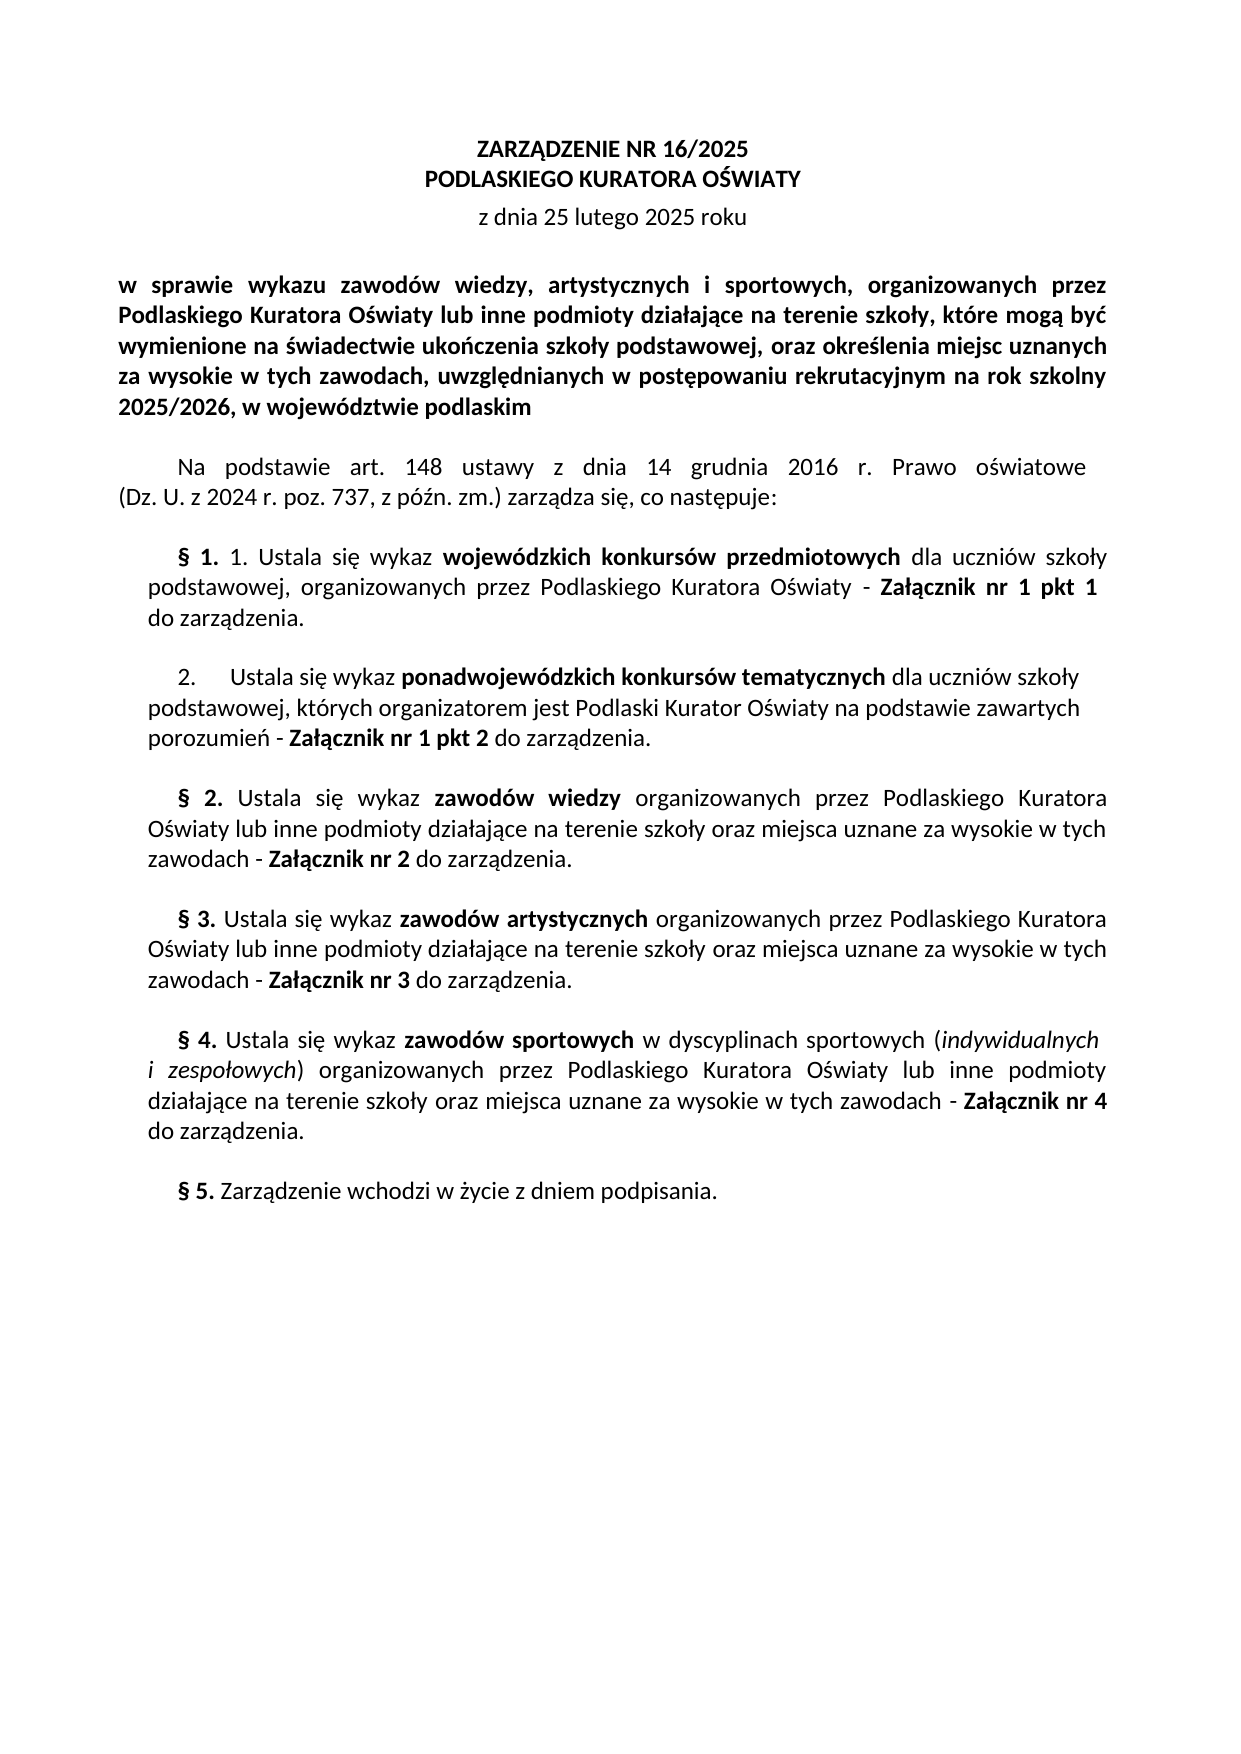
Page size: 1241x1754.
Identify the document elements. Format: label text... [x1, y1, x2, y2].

text § 3. Ustala się wykaz zawodów artystycznych organizowanych przez Podlaskiego Kuratora Oświaty lub inne podmioty działające na terenie szkoły oraz miejsca uznane za wysokie w tych zawodach - Załącznik nr 3 do zarządzenia. [148, 903, 1107, 994]
text PODLASKIEGO KURATORA OŚWIATY [118, 163, 1107, 194]
text § 1. 1. Ustala się wykaz wojewódzkich konkursów przedmiotowych dla uczniów szkoły podstawowej, organizowanych przez Podlaskiego Kuratora Oświaty - Załącznik nr 1 pkt 1 do zarządzenia. [148, 541, 1107, 632]
text § 2. Ustala się wykaz zawodów wiedzy organizowanych przez Podlaskiego Kuratora Oświaty lub inne podmioty działające na terenie szkoły oraz miejsca uznane za wysokie w tych zawodach - Załącznik nr 2 do zarządzenia. [148, 782, 1107, 874]
text § 4. Ustala się wykaz zawodów sportowych w dyscyplinach sportowych (indywidualnych i zespołowych) organizowanych przez Podlaskiego Kuratora Oświaty lub inne podmioty działające na terenie szkoły oraz miejsca uznane za wysokie w tych zawodach - Załącznik nr 4 do zarządzenia. [148, 1024, 1107, 1146]
text z dnia 25 lutego 2025 roku [118, 202, 1107, 232]
list Ustala się wykaz ponadwojewódzkich konkursów tematycznych dla uczniów szkoły podstawowej, których organizatorem jest Podlaski Kurator Oświaty na podstawie zawartych porozumień - Załącznik nr 1 pkt 2 do zarządzenia. [148, 662, 1107, 753]
text w sprawie wykazu zawodów wiedzy, artystycznych i sportowych, organizowanych przez Podlaskiego Kuratora Oświaty lub inne podmioty działające na terenie szkoły, które mogą być wymienione na świadectwie ukończenia szkoły podstawowej, oraz określenia miejsc uznanych za wysokie w tych zawodach, uwzględnianych w postępowaniu rekrutacyjnym na rok szkolny 2025/2026, w województwie podlaskim [118, 269, 1107, 421]
text ZARZĄDZENIE NR 16/2025 [118, 133, 1107, 163]
text Na podstawie art. 148 ustawy z dnia 14 grudnia 2016 r. Prawo oświatowe (Dz. U. z 2024 r. poz. 737, z późn. zm.) zarządza się, co następuje: [118, 451, 1107, 512]
text § 5. Zarządzenie wchodzi w życie z dniem podpisania. [148, 1175, 1107, 1206]
